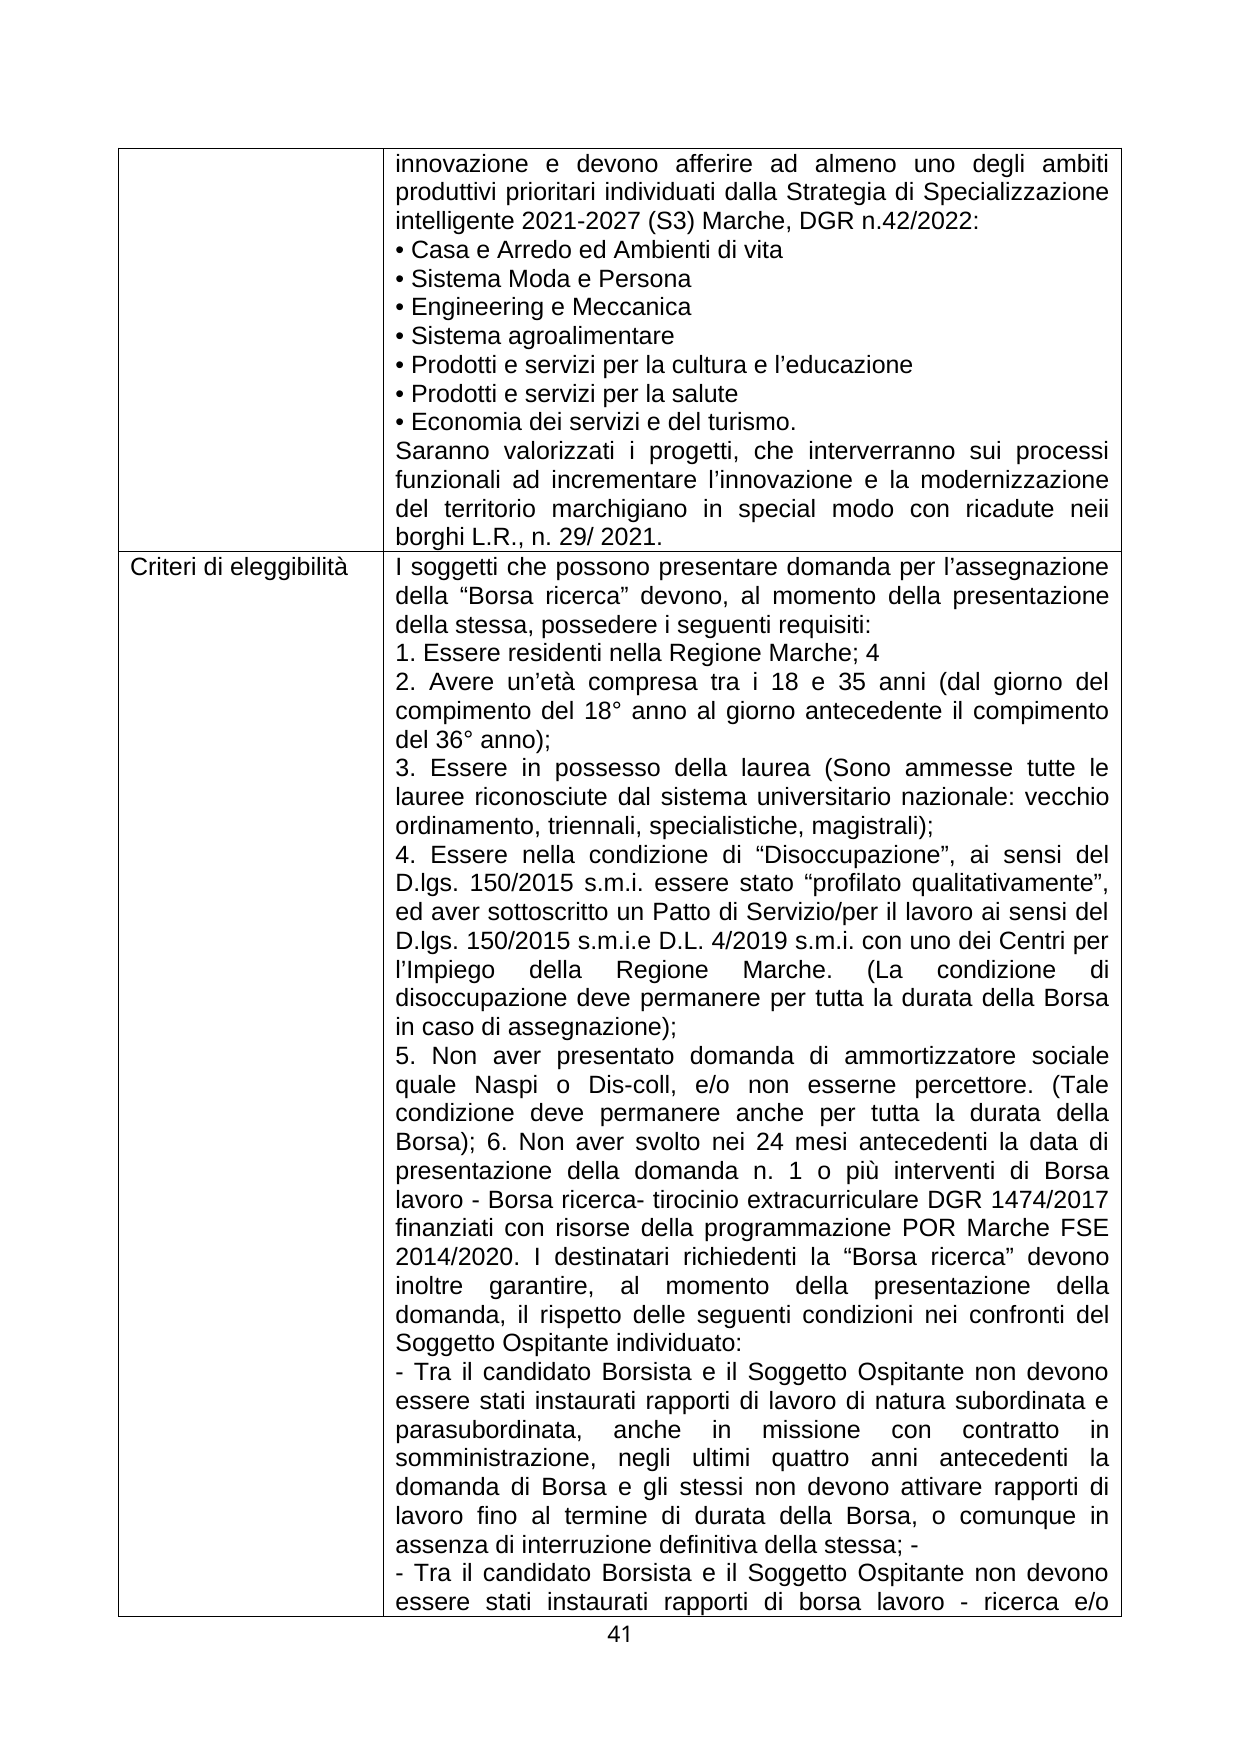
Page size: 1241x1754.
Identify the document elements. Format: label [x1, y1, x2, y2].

table_cell [384, 149, 1121, 551]
table_cell [119, 149, 383, 551]
table_cell [384, 552, 1121, 1616]
table_cell [119, 552, 383, 1616]
